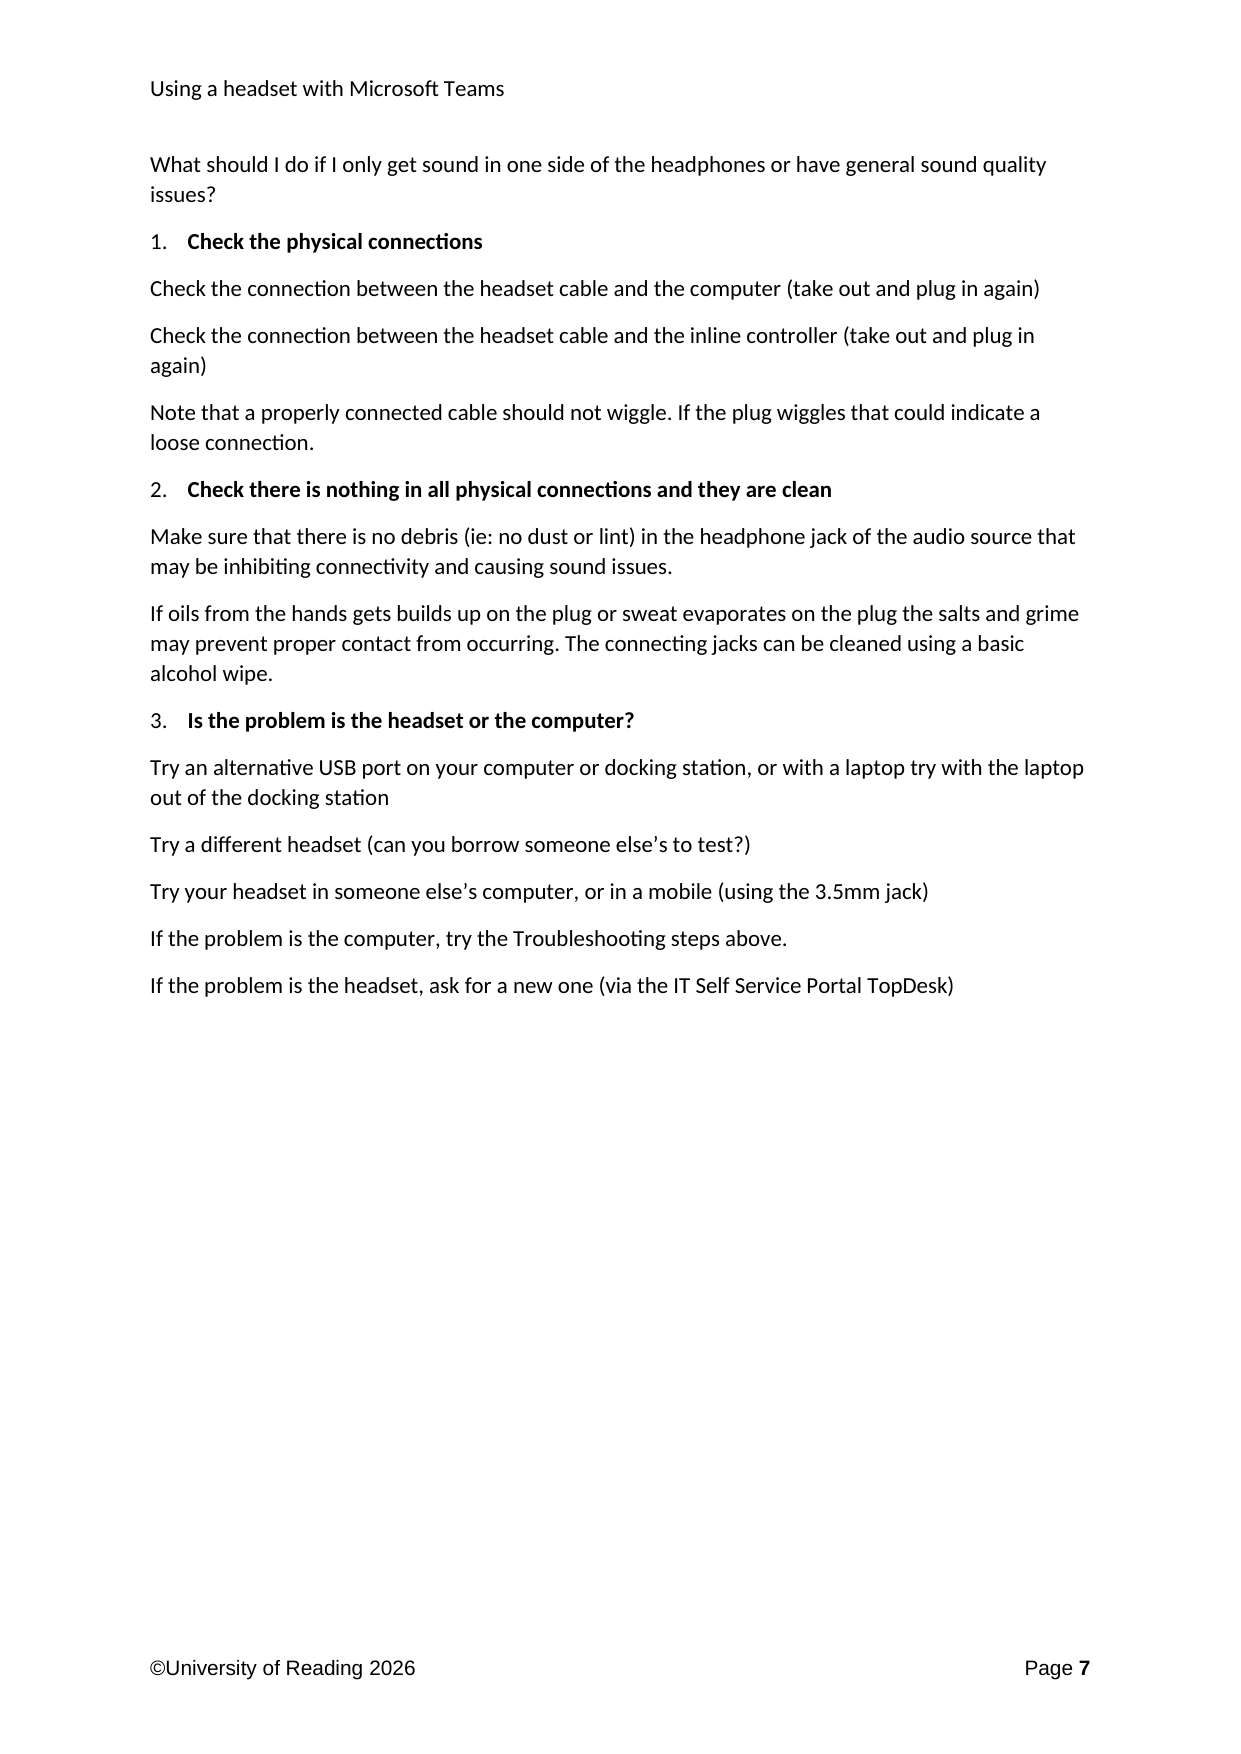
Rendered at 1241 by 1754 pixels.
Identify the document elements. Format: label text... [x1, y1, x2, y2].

text Make sure that there is no debris (ie: no dust or lint) in the headphone jack of the audio source that may be inhibiting connectivity and causing sound issues. [150, 522, 1090, 580]
list Is the problem is the headset or the computer? [150, 706, 1090, 734]
text Note that a properly connected cable should not wiggle. If the plug wiggles that could indicate a loose connection. [150, 398, 1090, 456]
text If oils from the hands gets builds up on the plug or sweat evaporates on the plug the salts and grime may prevent proper contact from occurring. The connecting jacks can be cleaned using a basic alcohol wipe. [150, 599, 1090, 687]
text Try a different headset (can you borrow someone else’s to test?) [150, 830, 1090, 858]
text Check the connection between the headset cable and the computer (take out and plug in again) [150, 274, 1090, 302]
text What should I do if I only get sound in one side of the headphones or have general sound quality issues? [150, 150, 1090, 208]
list Check there is nothing in all physical connections and they are clean [150, 475, 1090, 503]
text If the problem is the computer, try the Troubleshooting steps above. [150, 924, 1090, 952]
text If the problem is the headset, ask for a new one (via the IT Self Service Portal TopDesk) [150, 971, 1090, 999]
text Check the connection between the headset cable and the inline controller (take out and plug in again) [150, 321, 1090, 379]
list Check the physical connections [150, 227, 1090, 255]
text Try your headset in someone else’s computer, or in a mobile (using the 3.5mm jack) [150, 877, 1090, 905]
text Try an alternative USB port on your computer or docking station, or with a laptop try with the laptop out of the docking station [150, 753, 1090, 811]
